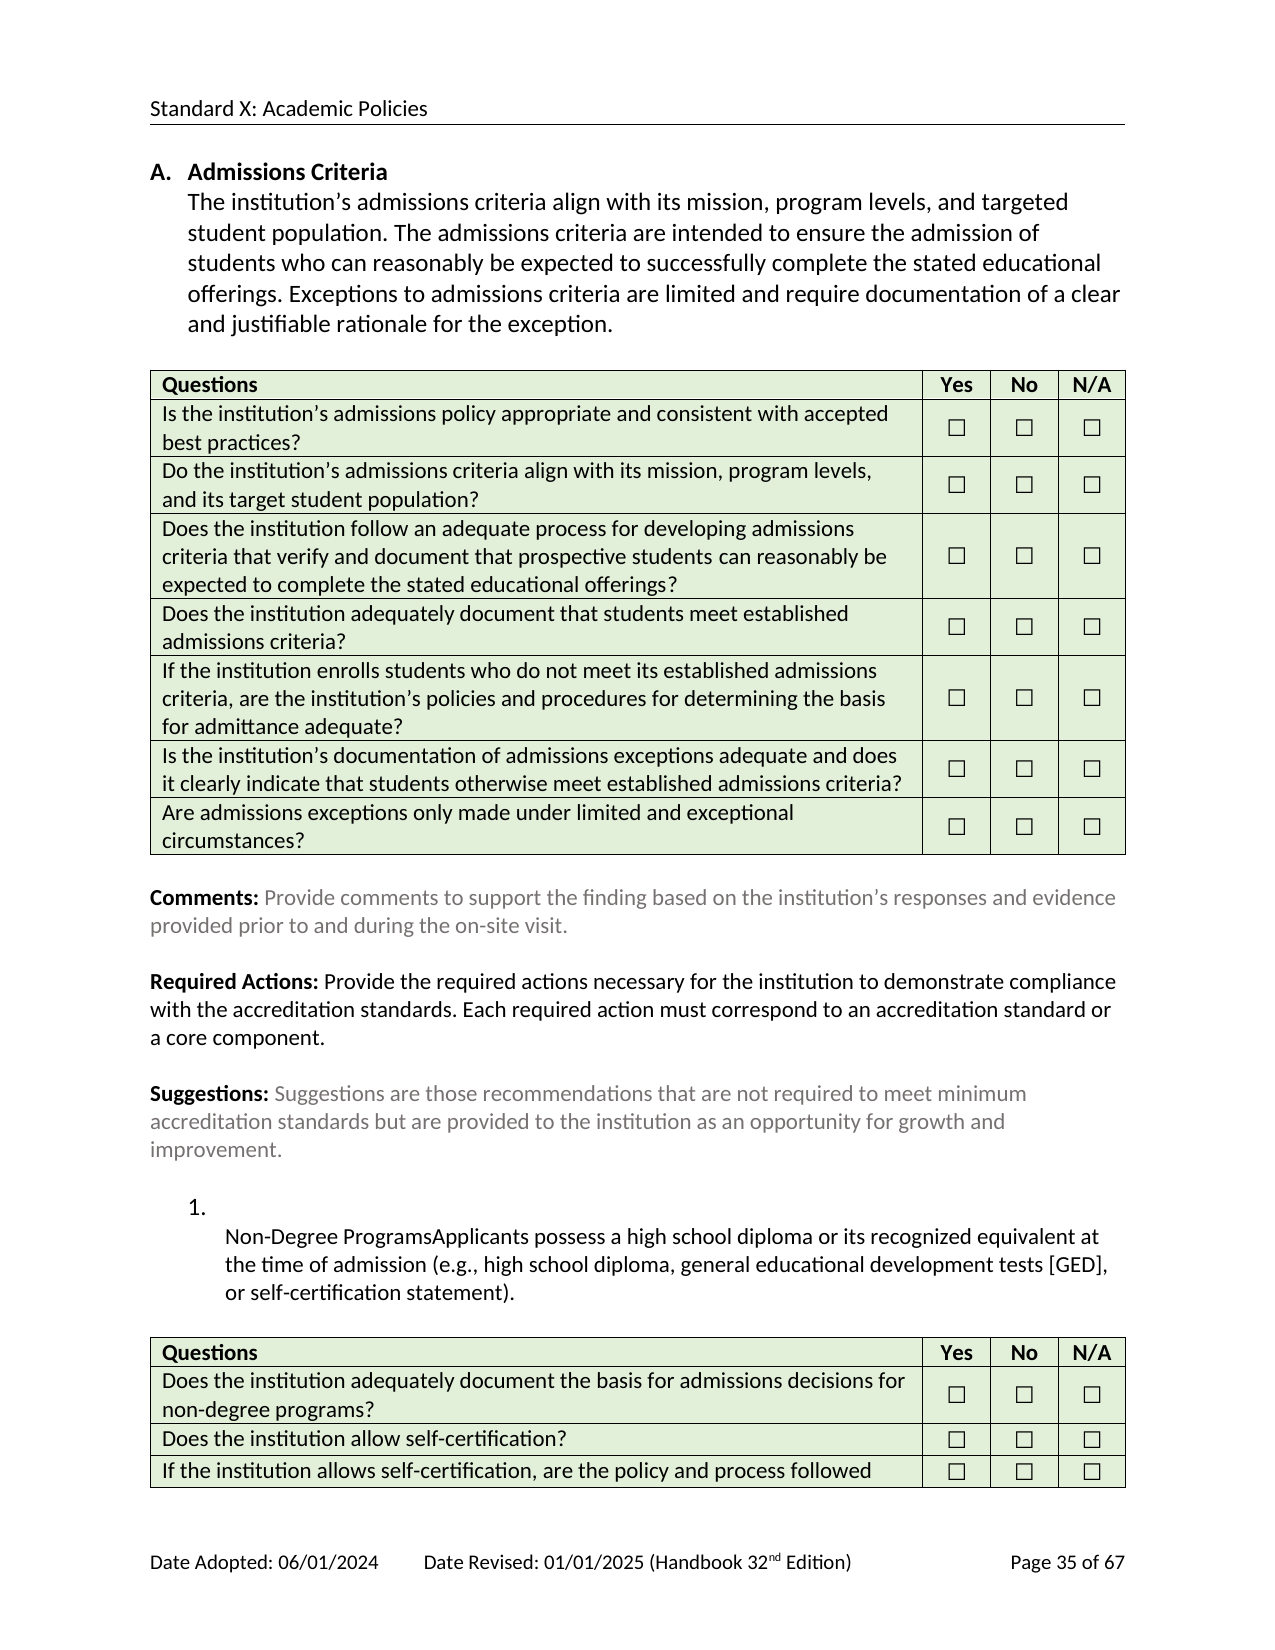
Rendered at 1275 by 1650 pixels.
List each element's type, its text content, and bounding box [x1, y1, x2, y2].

table_header Questions [151, 371, 922, 398]
table_header Questions [151, 1338, 922, 1366]
table_cell Does the institution allow self-certification? [151, 1424, 922, 1455]
table_header N/A [1059, 371, 1125, 398]
text Comments: [150, 883, 1125, 939]
table_cell If the institution enrolls students who do not meet its established admissions criteria, are the institution’s policies and procedures for determining the basis for admittance adequate? [151, 656, 922, 740]
table_cell Does the institution adequately document the basis for admissions decisions for non-degree programs? [151, 1367, 922, 1423]
table_header No [991, 371, 1058, 398]
table_cell Does the institution follow an adequate process for developing admissions criteria that verify and document that prospective students can reasonably be expected to complete the stated educational offerings? [151, 514, 922, 598]
table_cell Is the institution’s documentation of admissions exceptions adequate and does it clearly indicate that students otherwise meet established admissions criteria? [151, 741, 922, 797]
table_header Yes [923, 1338, 990, 1366]
table_cell Do the institution’s admissions criteria align with its mission, program levels, and its target student population? [151, 457, 922, 513]
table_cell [151, 1456, 922, 1487]
text Suggestions: [150, 1079, 1125, 1163]
table_cell Is the institution’s admissions policy appropriate and consistent with accepted best practices? [151, 400, 922, 456]
table_header N/A [1059, 1338, 1125, 1366]
table_header No [991, 1338, 1058, 1366]
table_cell Does the institution adequately document that students meet established admissions criteria? [151, 599, 922, 655]
text Required Actions: [150, 967, 1125, 1051]
table_cell Are admissions exceptions only made under limited and exceptional circumstances? [151, 798, 922, 854]
table_header Yes [923, 371, 990, 398]
